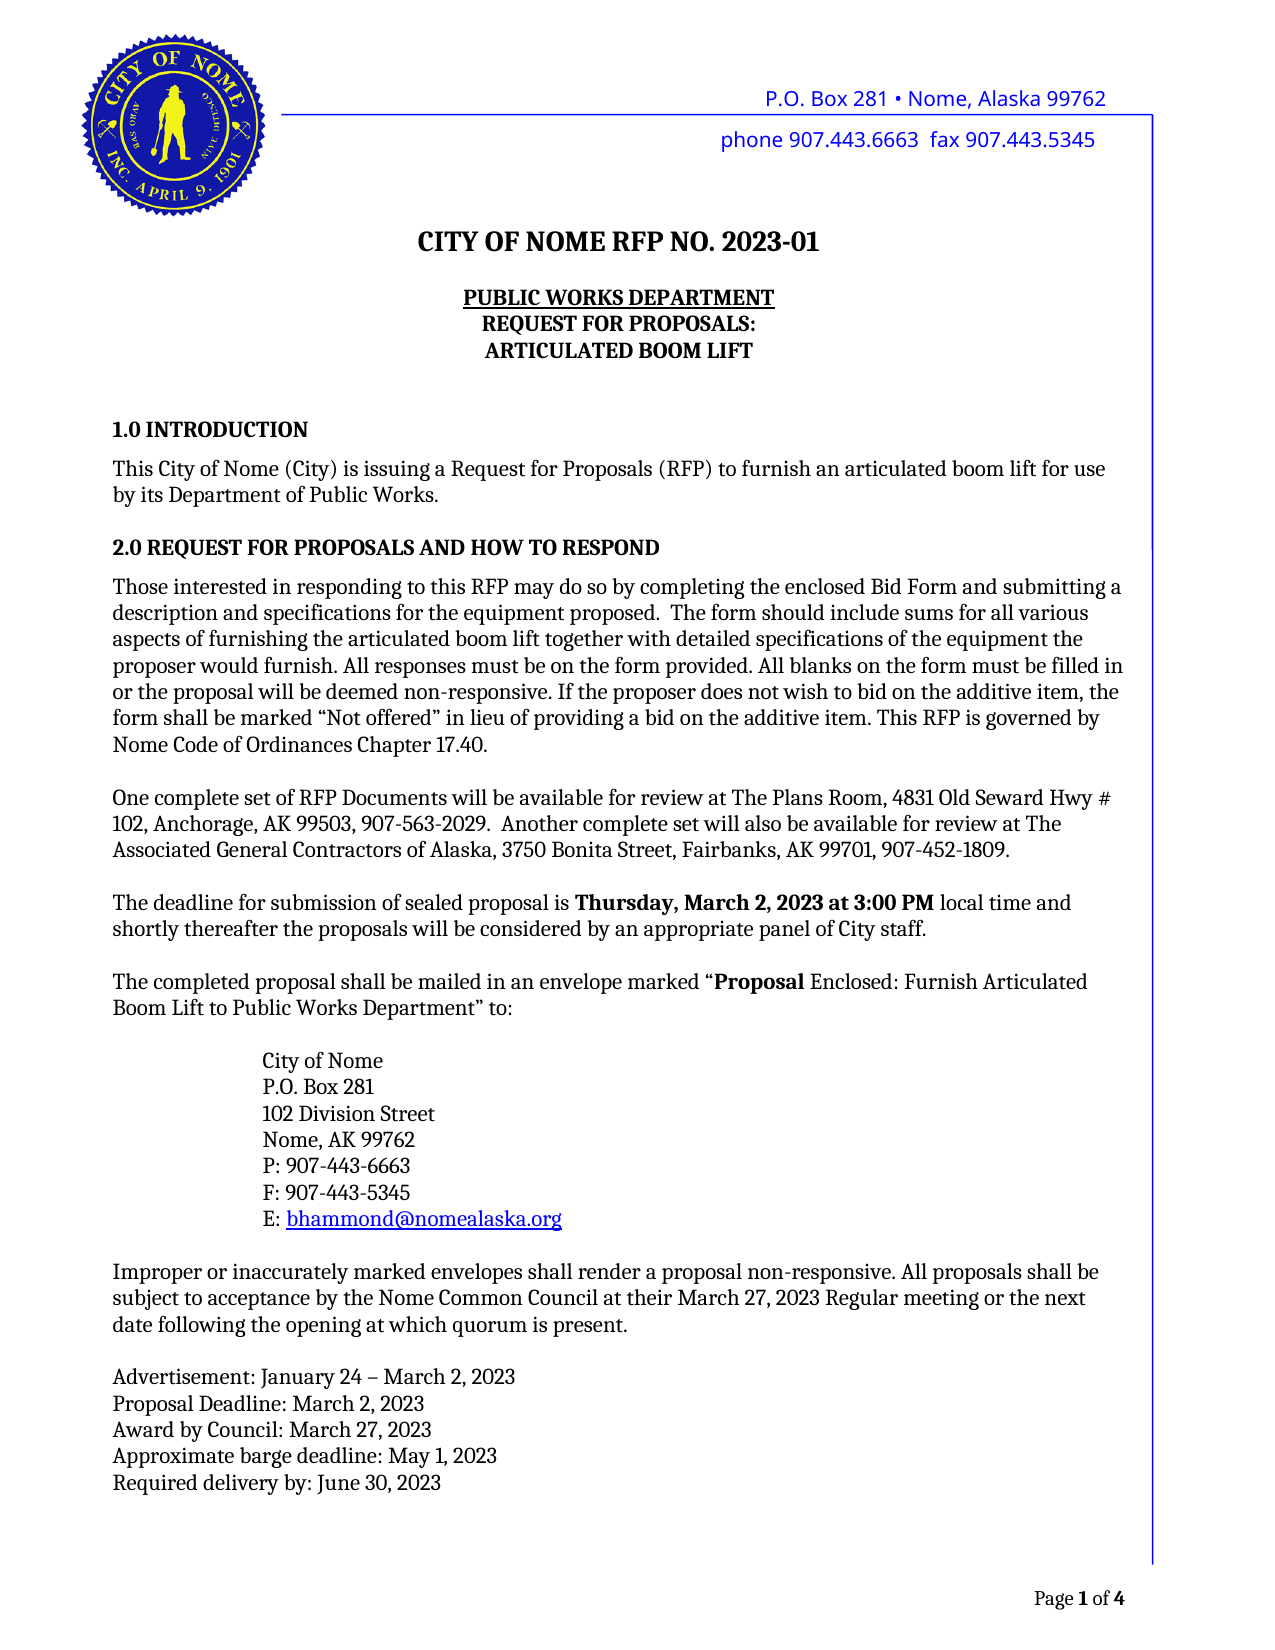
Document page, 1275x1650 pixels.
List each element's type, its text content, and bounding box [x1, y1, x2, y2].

text Required delivery by: June 30, 2023 [112, 1469, 1125, 1496]
text Nome, AK 99762 [112, 1127, 1125, 1153]
text P.O. Box 281 [187, 1074, 1125, 1101]
text The deadline for submission of sealed proposal is Thursday, March 2, 2023 at 3:00 PM local time and shortly thereafter the proposals will be considered by an appropriate panel of City staff. [112, 890, 1125, 942]
text 2.0 Request for Proposals AND HOW TO RESPOND [112, 534, 1125, 561]
text P: 907-443-6663 [112, 1153, 1125, 1179]
text City of Nome RFP No. 2023-01 [112, 225, 1125, 258]
text The completed proposal shall be mailed in an envelope marked “Proposal Enclosed: Furnish Articulated Boom Lift to Public Works Department” to: [112, 969, 1125, 1021]
text City of Nome [112, 1048, 1125, 1074]
text Improper or inaccurately marked envelopes shall render a proposal non-responsive. All proposals shall be subject to acceptance by the Nome Common Council at their March 27, 2023 Regular meeting or the next date following the opening at which quorum is present. [112, 1259, 1125, 1338]
text Request for Proposals: [112, 311, 1125, 338]
text 1.0 INTRODUCTION [112, 417, 1125, 443]
text E: bhammond@nomealaska.org [112, 1206, 1125, 1232]
text Proposal Deadline: March 2, 2023 [112, 1390, 1125, 1417]
text Award by Council: March 27, 2023 [112, 1417, 1125, 1443]
picture [73, 30, 266, 225]
text Advertisement: January 24 – March 2, 2023 [112, 1364, 1125, 1390]
text PUBLIC WORKS DEPARTMENT [112, 285, 1125, 311]
text 102 Division Street [112, 1101, 1125, 1127]
text Approximate barge deadline: May 1, 2023 [112, 1443, 1125, 1469]
text This City of Nome (City) is issuing a Request for Proposals (RFP) to furnish an articulated boom lift for use by its Department of Public Works. [112, 456, 1125, 508]
text ARTICULATED BOOM LIFT [112, 338, 1125, 364]
text F: 907-443-5345 [112, 1179, 1125, 1206]
text One complete set of RFP Documents will be available for review at The Plans Room, 4831 Old Seward Hwy # 102, Anchorage, AK 99503, 907-563-2029. Another complete set will also be available for review at The Associated General Contractors of Alaska, 3750 Bonita Street, Fairbanks, AK 99701, 907-452-1809. [112, 784, 1125, 863]
text Those interested in responding to this RFP may do so by completing the enclosed Bid Form and submitting a description and specifications for the equipment proposed. The form should include sums for all various aspects of furnishing the articulated boom lift together with detailed specifications of the equipment the proposer would furnish. All responses must be on the form provided. All blanks on the form must be filled in or the proposal will be deemed non-responsive. If the proposer does not wish to bid on the additive item, the form shall be marked “Not offered” in lieu of providing a bid on the additive item. This RFP is governed by Nome Code of Ordinances Chapter 17.40. [112, 573, 1125, 758]
